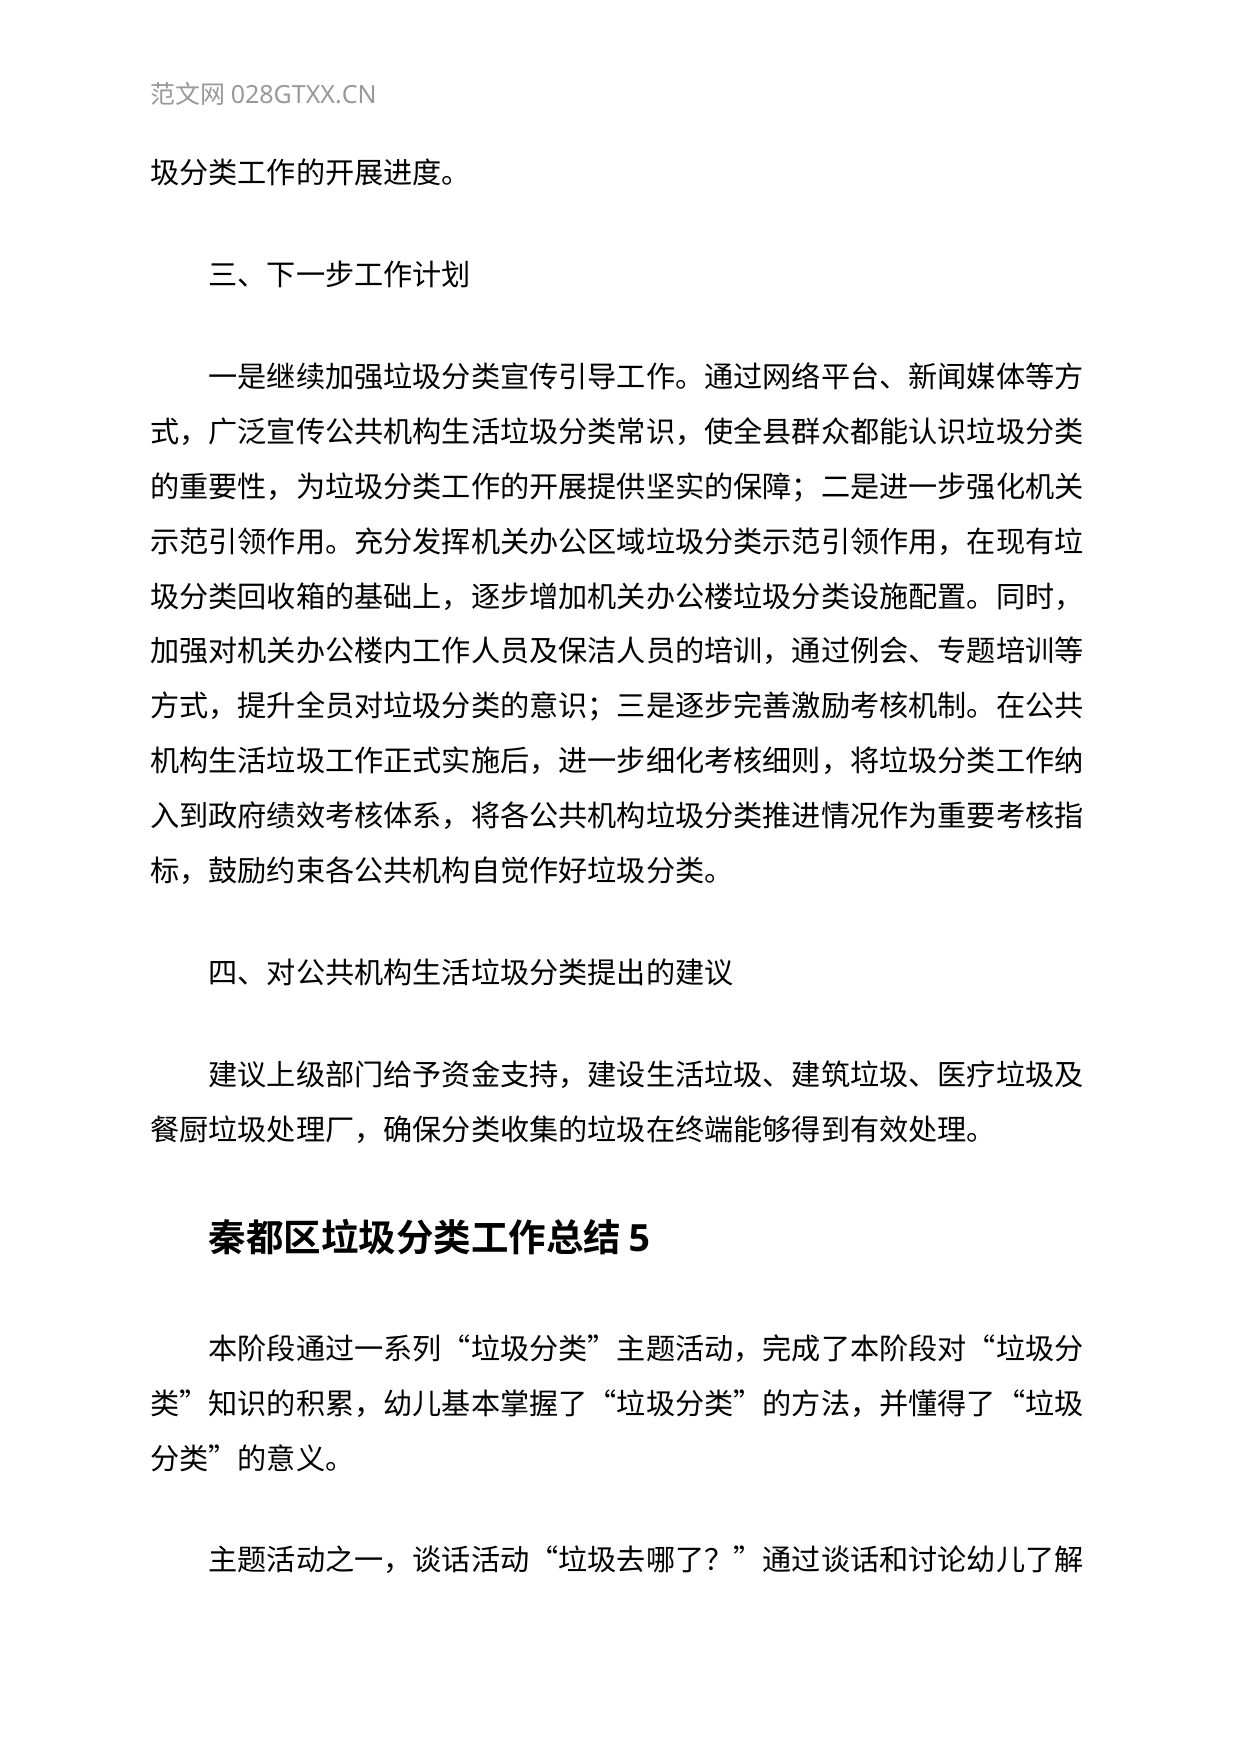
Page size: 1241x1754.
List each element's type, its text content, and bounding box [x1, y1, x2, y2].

text 建议上级部门给予资金支持，建设生活垃圾、建筑垃圾、医疗垃圾及餐厨垃圾处理厂，确保分类收集的垃圾在终端能够得到有效处理。 [150, 1051, 1090, 1148]
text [150, 150, 1090, 192]
text 本阶段通过一系列“垃圾分类”主题活动，完成了本阶段对“垃圾分类”知识的积累，幼儿基本掌握了“垃圾分类”的方法，并懂得了“垃圾分类”的意义。 [150, 1325, 1090, 1477]
text 秦都区垃圾分类工作总结5 [150, 1208, 1090, 1262]
text 四、对公共机构生活垃圾分类提出的建议 [150, 949, 1090, 992]
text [150, 1537, 1090, 1579]
text 一是继续加强垃圾分类宣传引导工作。通过网络平台、新闻媒体等方式，广泛宣传公共机构生活垃圾分类常识，使全县群众都能认识垃圾分类的重要性，为垃圾分类工作的开展提供坚实的保障；二是进一步强化机关示范引领作用。充分发挥机关办公区域垃圾分类示范引领作用，在现有垃圾分类回收箱的基础上，逐步增加机关办公楼垃圾分类设施配置。同时，加强对机关办公楼内工作人员及保洁人员的培训，通过例会、专题培训等方式，提升全员对垃圾分类的意识；三是逐步完善激励考核机制。在公共机构生活垃圾工作正式实施后，进一步细化考核细则，将垃圾分类工作纳入到政府绩效考核体系，将各公共机构垃圾分类推进情况作为重要考核指标，鼓励约束各公共机构自觉作好垃圾分类。 [150, 353, 1090, 890]
text 三、下一步工作计划 [150, 252, 1090, 294]
